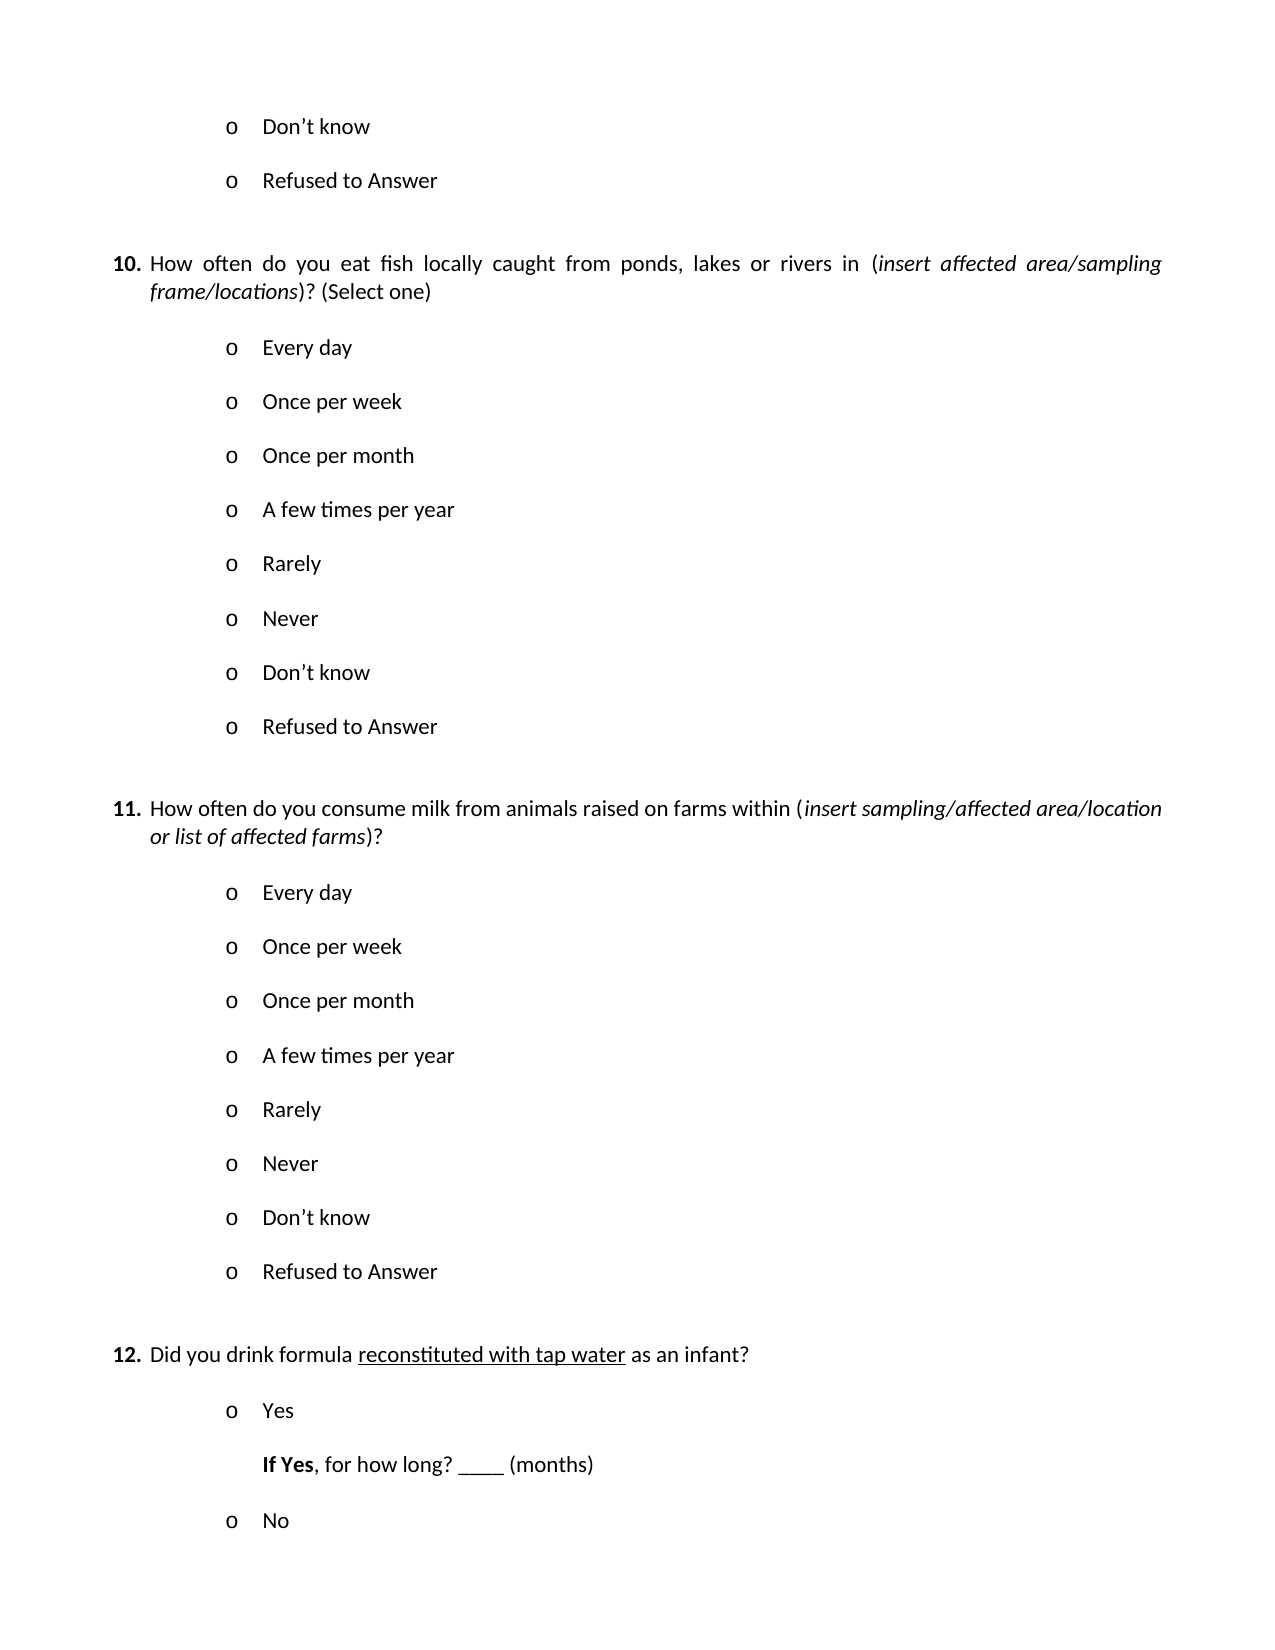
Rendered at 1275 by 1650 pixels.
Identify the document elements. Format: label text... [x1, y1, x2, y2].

list Once per month [225, 987, 1162, 1016]
text If Yes, for how long? ____ (months) [262, 1450, 1162, 1478]
list Refused to Answer [225, 167, 1162, 196]
list Once per week [225, 932, 1162, 962]
list How often do you consume milk from animals raised on farms within (insert sampling/affected area/location or list of affected farms)? [112, 794, 1162, 850]
list Don’t know [225, 658, 1162, 687]
list Rarely [225, 1095, 1162, 1124]
list Yes [225, 1396, 1162, 1425]
list Did you drink formula reconstituted with tap water as an infant? [112, 1340, 1162, 1368]
list Every day [225, 878, 1162, 907]
list Refused to Answer [225, 712, 1162, 741]
list Never [225, 604, 1162, 633]
list Rarely [225, 549, 1162, 579]
list Don’t know [225, 112, 1162, 142]
list Once per week [225, 387, 1162, 416]
list Refused to Answer [225, 1257, 1162, 1287]
list Don’t know [225, 1203, 1162, 1232]
list Never [225, 1149, 1162, 1178]
list A few times per year [225, 1041, 1162, 1070]
list Every day [225, 333, 1162, 362]
list No [225, 1506, 1162, 1535]
list How often do you eat fish locally caught from ponds, lakes or rivers in (insert affected area/sampling frame/locations)? (Select one) [112, 249, 1162, 305]
list A few times per year [225, 495, 1162, 524]
list Once per month [225, 441, 1162, 470]
